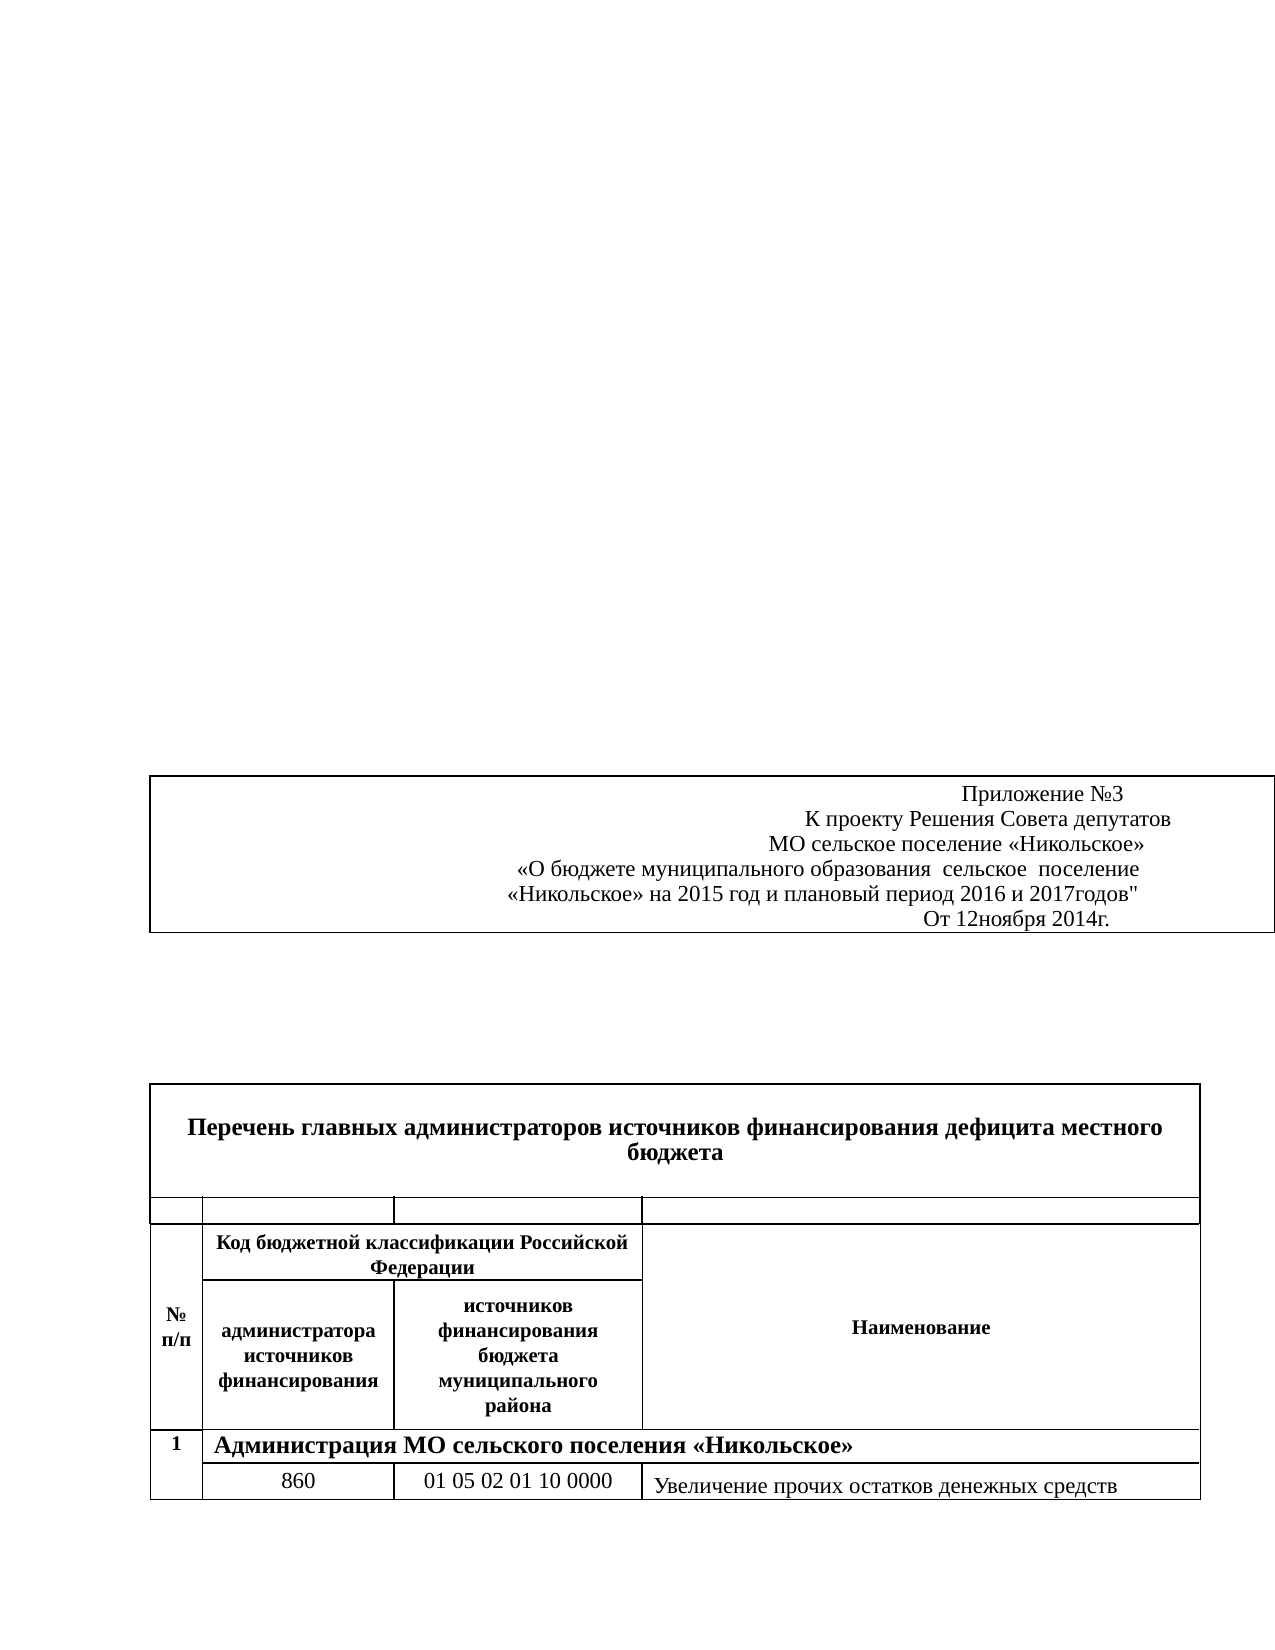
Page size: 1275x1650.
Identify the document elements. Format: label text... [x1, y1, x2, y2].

table_cell 1 [151, 1431, 202, 1499]
table_cell 860 [203, 1464, 393, 1499]
table_cell [395, 1198, 641, 1223]
table_cell Наименование [643, 1224, 1200, 1429]
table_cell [643, 1462, 1200, 1499]
table_cell [151, 1198, 202, 1223]
table_cell Администрация МО сельского поселения «Никольское» [203, 1429, 1200, 1462]
table_header Перечень главных администраторов источников финансирования дефицита местного бюджета [151, 1085, 1199, 1196]
table_cell № п/п [151, 1225, 202, 1429]
table_cell источников финансирования бюджета муниципального района [395, 1281, 642, 1429]
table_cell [395, 1464, 641, 1499]
table_cell администратора источников финансирования [203, 1281, 393, 1429]
table_header Приложение №3 К проекту Решения Совета депутатов МО сельское поселение «Никольское» «О бюджете муниципального образования сельское поселение «Никольское» на 2015 год и плановый период 2016 и 2017годов" От 12ноября 2014г. [151, 777, 1274, 932]
table_cell Код бюджетной классификации Российской Федерации [203, 1225, 642, 1279]
table_cell [643, 1198, 1199, 1223]
table_cell [203, 1198, 393, 1223]
